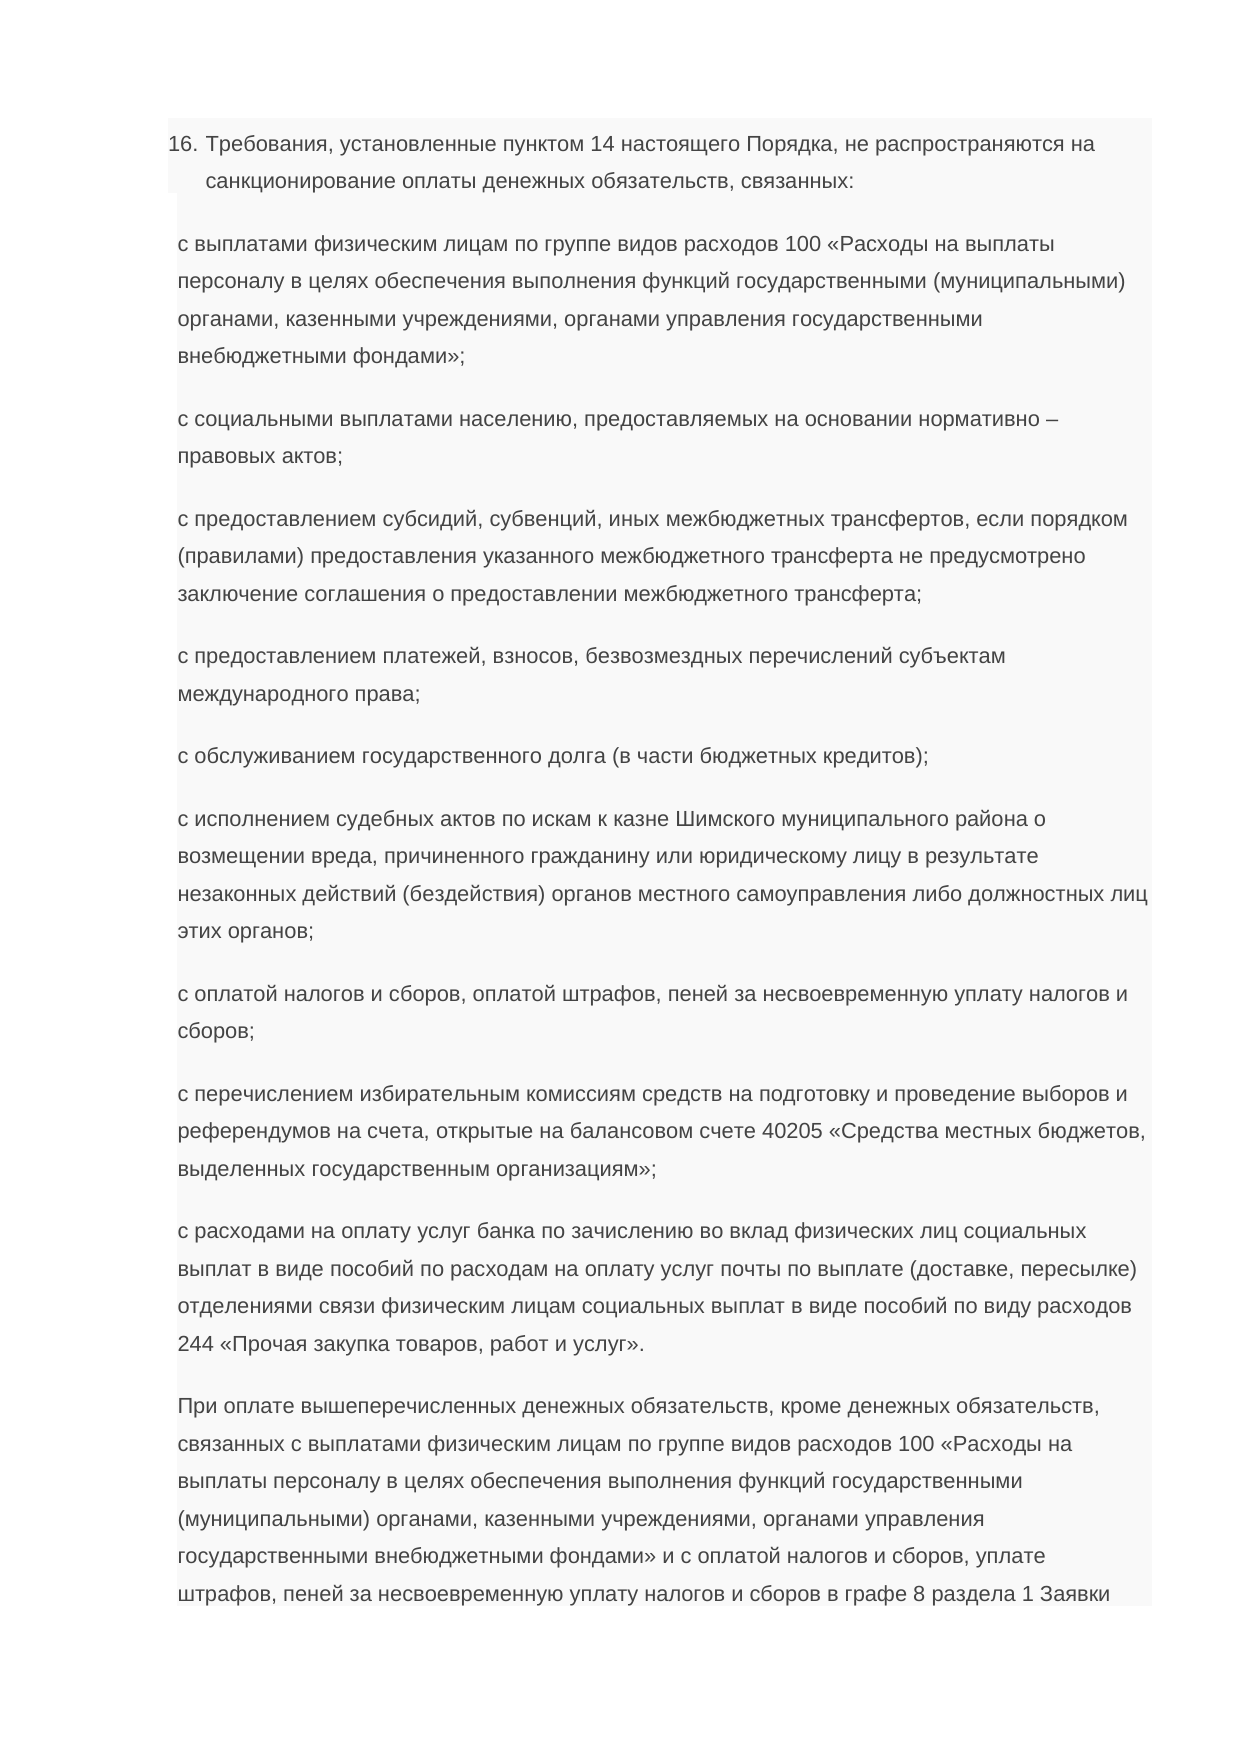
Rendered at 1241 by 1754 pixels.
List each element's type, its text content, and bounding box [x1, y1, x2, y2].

text с оплатой налогов и сборов, оплатой штрафов, пеней за несвоевременную уплату налогов и сборов; [177, 968, 1152, 1043]
text с предоставлением платежей, взносов, безвозмездных перечислений субъектам международного права; [177, 631, 1152, 706]
text с перечислением избирательным комиссиям средств на подготовку и проведение выборов и референдумов на счета, открытые на балансовом счете 40205 «Средства местных бюджетов, выделенных государственным организациям»; [177, 1068, 1152, 1181]
list Требования, установленные пунктом 14 настоящего Порядка, не распространяются на санкционирование оплаты денежных обязательств, связанных: [168, 118, 1152, 193]
text с социальными выплатами населению, предоставляемых на основании нормативно – правовых актов; [177, 393, 1152, 468]
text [177, 1381, 1152, 1606]
text с расходами на оплату услуг банка по зачислению во вклад физических лиц социальных выплат в виде пособий по расходам на оплату услуг почты по выплате (доставке, пересылке) отделениями связи физическим лицам социальных выплат в виде пособий по виду расходов 244 «Прочая закупка товаров, работ и услуг». [177, 1206, 1152, 1356]
text с предоставлением субсидий, субвенций, иных межбюджетных трансфертов, если порядком (правилами) предоставления указанного межбюджетного трансферта не предусмотрено заключение соглашения о предоставлении межбюджетного трансферта; [177, 493, 1152, 606]
text с обслуживанием государственного долга (в части бюджетных кредитов); [177, 731, 1152, 768]
text с выплатами физическим лицам по группе видов расходов 100 «Расходы на выплаты персоналу в целях обеспечения выполнения функций государственными (муниципальными) органами, казенными учреждениями, органами управления государственными внебюджетными фондами»; [177, 218, 1152, 368]
text с исполнением судебных актов по искам к казне Шимского муниципального района о возмещении вреда, причиненного гражданину или юридическому лицу в результате незаконных действий (бездействия) органов местного самоуправления либо должностных лиц этих органов; [177, 793, 1152, 943]
